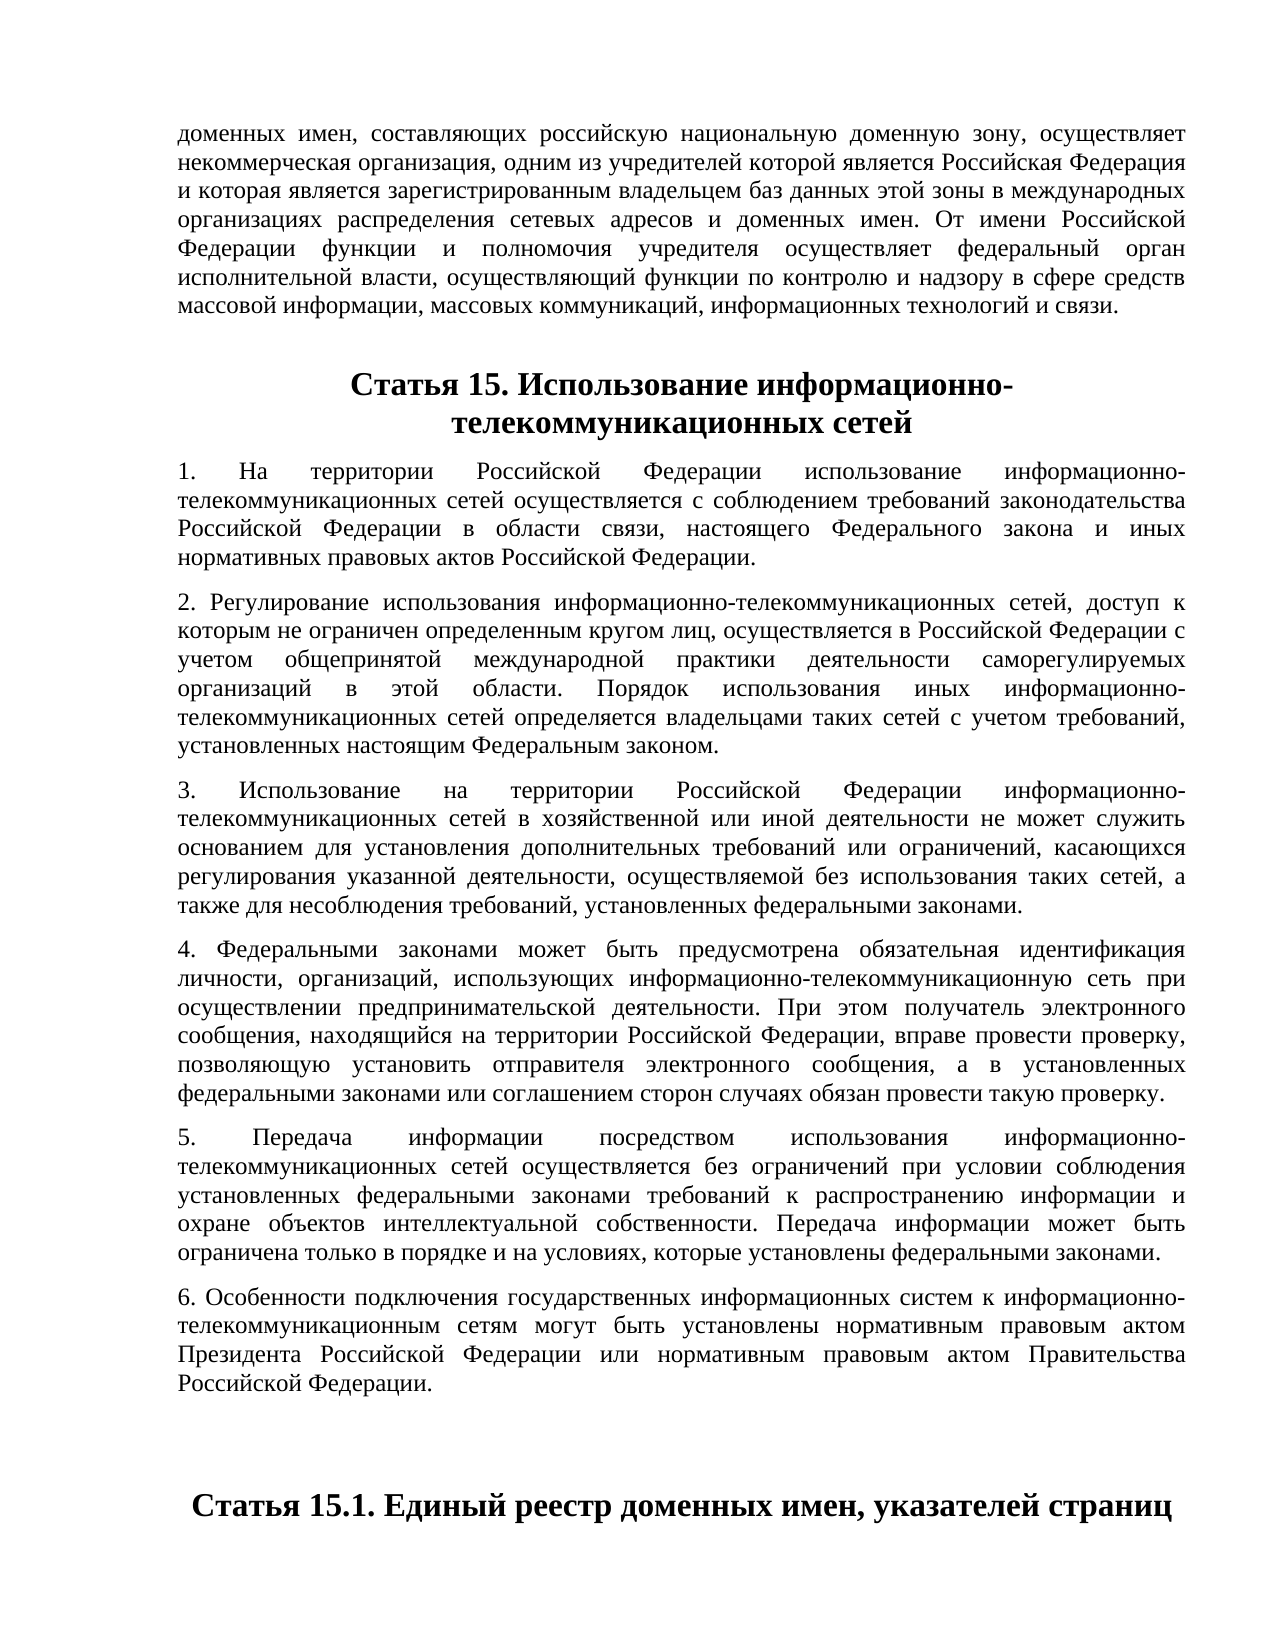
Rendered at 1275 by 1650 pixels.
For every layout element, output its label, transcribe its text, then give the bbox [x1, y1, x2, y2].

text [177, 1485, 1186, 1524]
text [177, 118, 1186, 319]
text 5. Передача информации посредством использования информационно-телекоммуникационных сетей осуществляется без ограничений при условии соблюдения установленных федеральными законами требований к распространению информации и охране объектов интеллектуальной собственности. Передача информации может быть ограничена только в порядке и на условиях, которые установлены федеральными законами. [177, 1122, 1186, 1266]
text Статья 15. Использование информационно-телекоммуникационных сетей [177, 364, 1186, 440]
text 2. Регулирование использования информационно-телекоммуникационных сетей, доступ к которым не ограничен определенным кругом лиц, осуществляется в Российской Федерации с учетом общепринятой международной практики деятельности саморегулируемых организаций в этой области. Порядок использования иных информационно-телекоммуникационных сетей определяется владельцами таких сетей с учетом требований, установленных настоящим Федеральным законом. [177, 587, 1186, 759]
text 4. Федеральными законами может быть предусмотрена обязательная идентификация личности, организаций, использующих информационно-телекоммуникационную сеть при осуществлении предпринимательской деятельности. При этом получатель электронного сообщения, находящийся на территории Российской Федерации, вправе провести проверку, позволяющую установить отправителя электронного сообщения, а в установленных федеральными законами или соглашением сторон случаях обязан провести такую проверку. [177, 934, 1186, 1107]
text 1. На территории Российской Федерации использование информационно-телекоммуникационных сетей осуществляется с соблюдением требований законодательства Российской Федерации в области связи, настоящего Федерального закона и иных нормативных правовых актов Российской Федерации. [177, 456, 1186, 571]
text 6. Особенности подключения государственных информационных систем к информационно-телекоммуникационным сетям могут быть установлены нормативным правовым актом Президента Российской Федерации или нормативным правовым актом Правительства Российской Федерации. [177, 1282, 1186, 1397]
text 3. Использование на территории Российской Федерации информационно-телекоммуникационных сетей в хозяйственной или иной деятельности не может служить основанием для установления дополнительных требований или ограничений, касающихся регулирования указанной деятельности, осуществляемой без использования таких сетей, а также для несоблюдения требований, установленных федеральными законами. [177, 775, 1186, 918]
